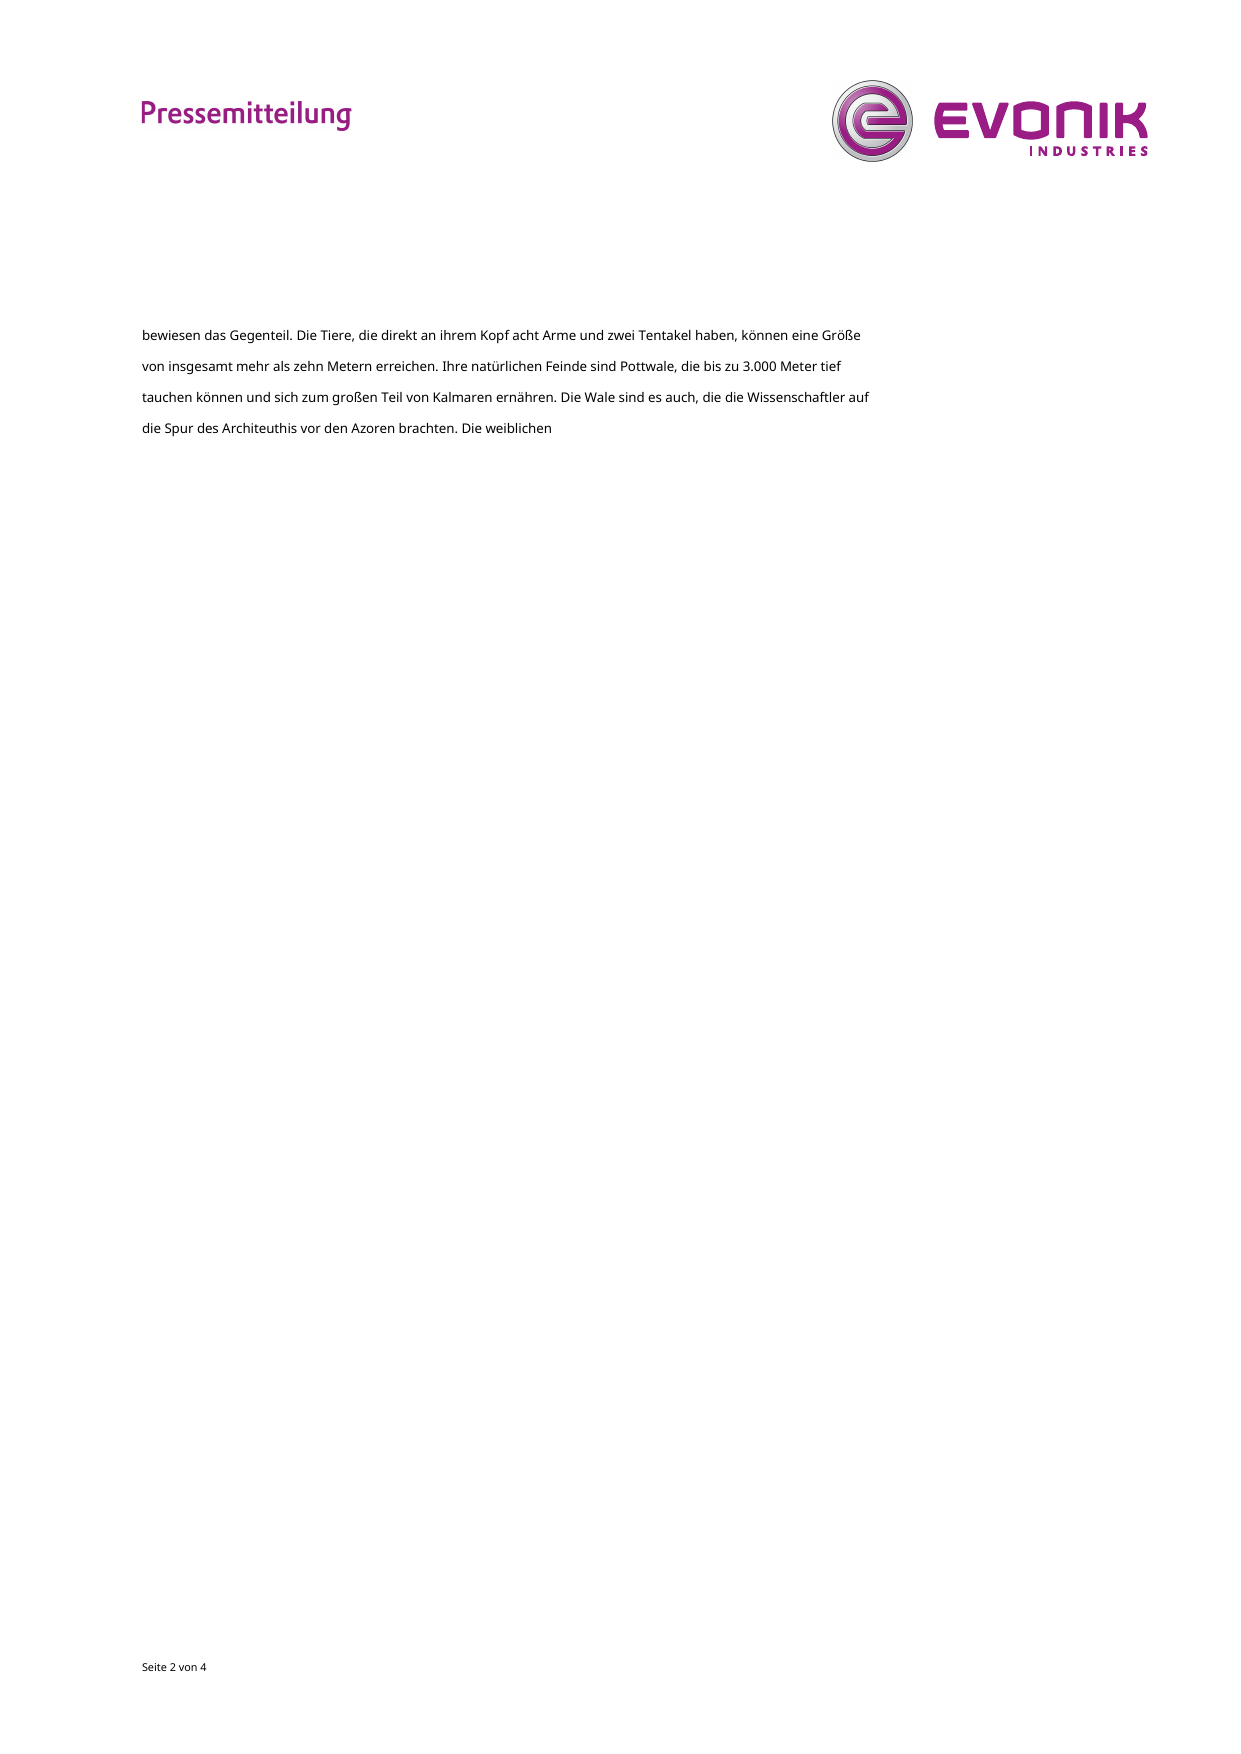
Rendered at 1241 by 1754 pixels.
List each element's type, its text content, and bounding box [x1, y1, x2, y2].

picture [832, 80, 913, 162]
picture [141, 101, 352, 131]
